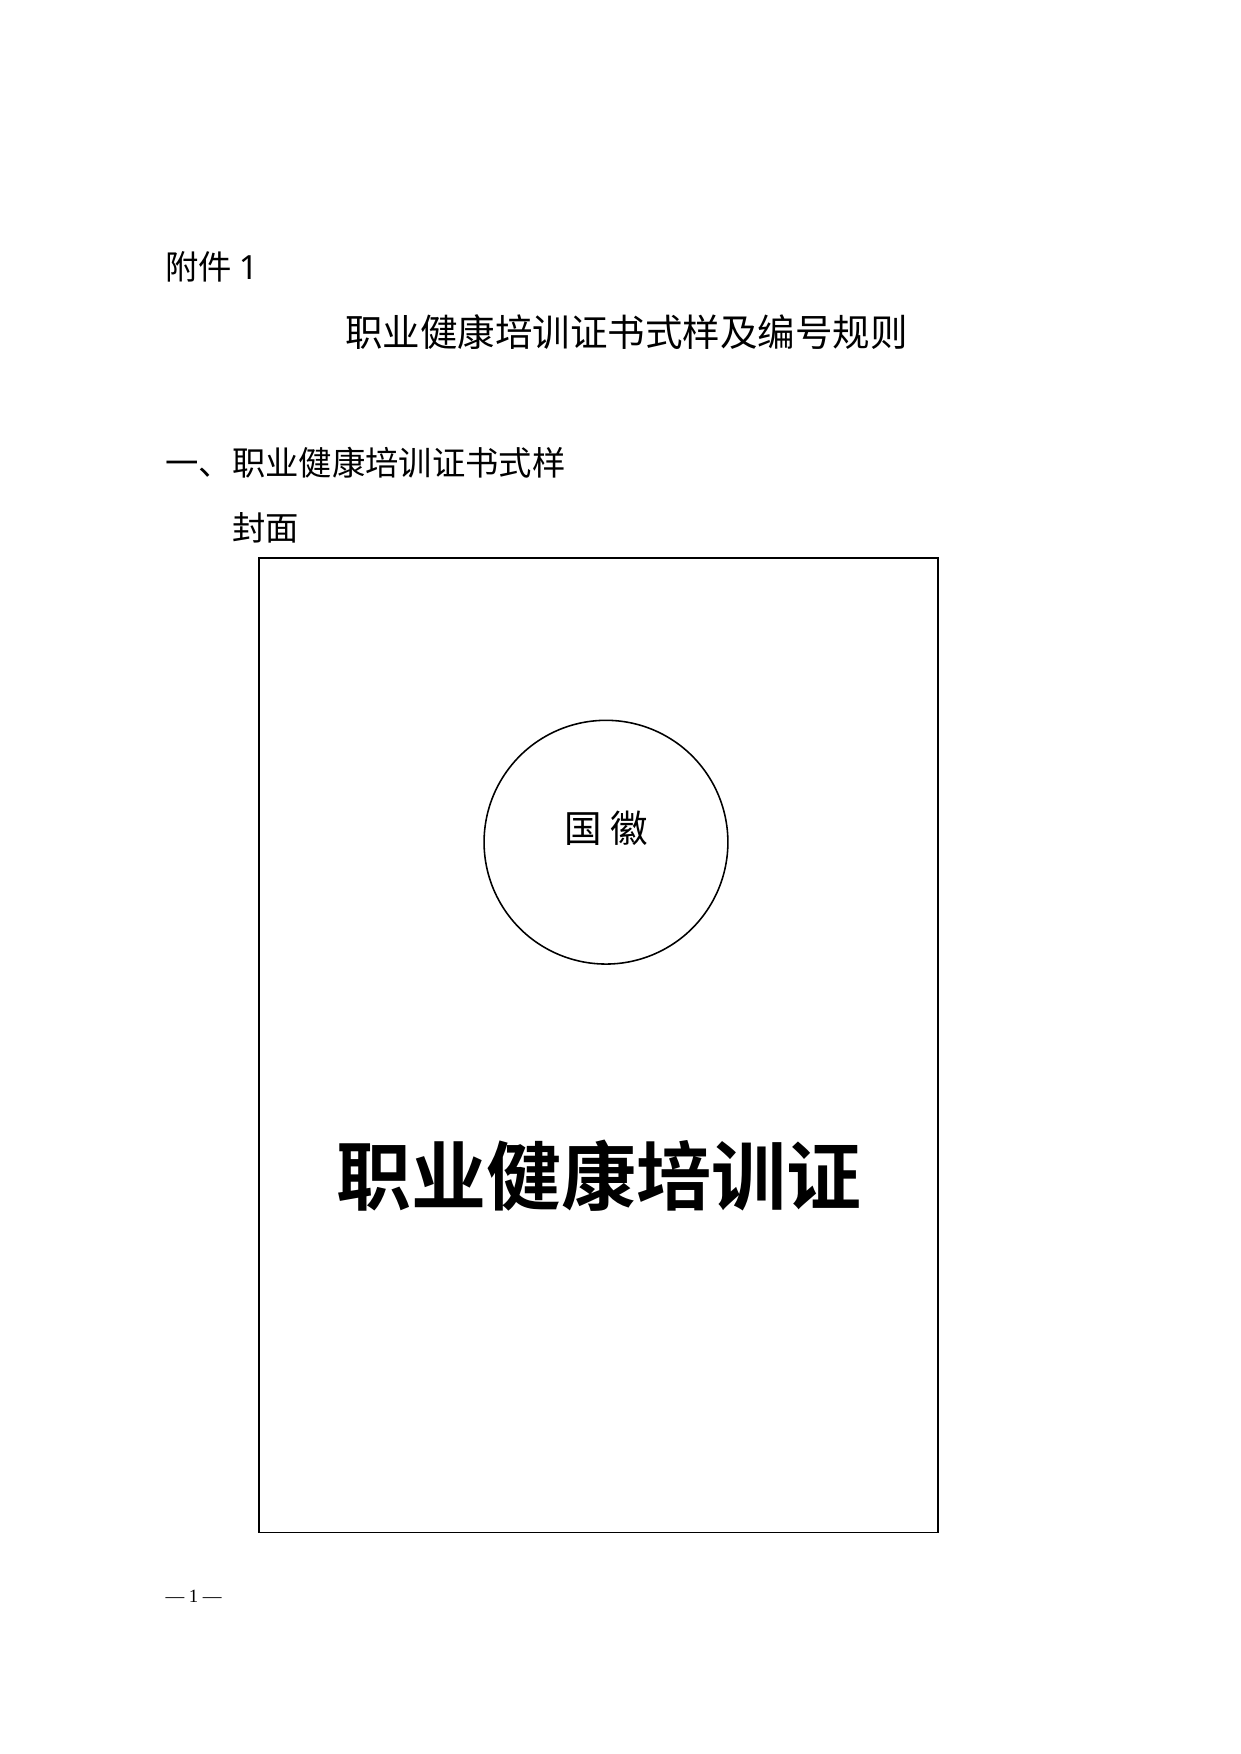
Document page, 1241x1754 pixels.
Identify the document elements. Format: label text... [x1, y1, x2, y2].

text 附件1 [165, 233, 1087, 298]
text 职业健康培训证书式样及编号规则 [165, 298, 1087, 363]
text 一、职业健康培训证书式样 [165, 428, 1087, 493]
text 封面 [165, 493, 1087, 558]
